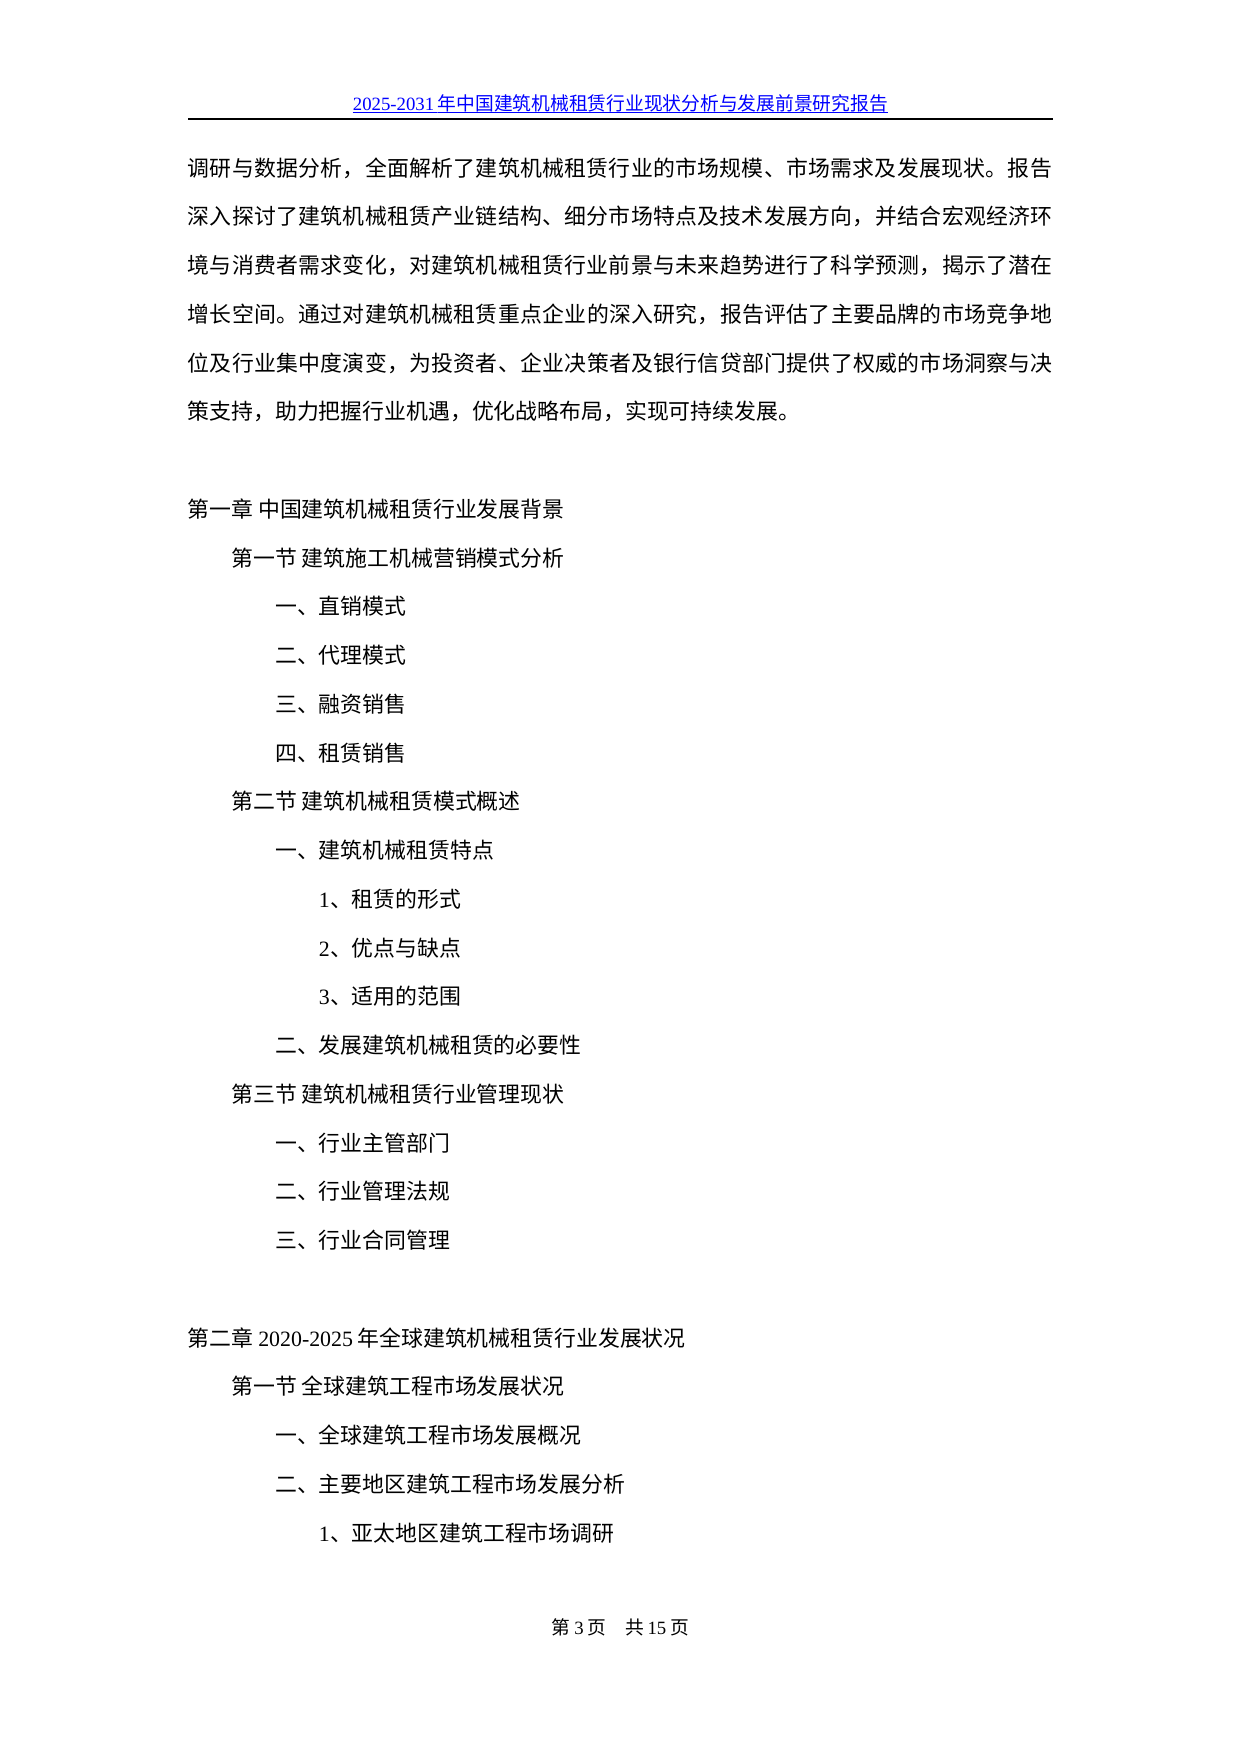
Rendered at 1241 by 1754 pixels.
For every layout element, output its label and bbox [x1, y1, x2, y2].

text [187, 150, 1053, 1548]
